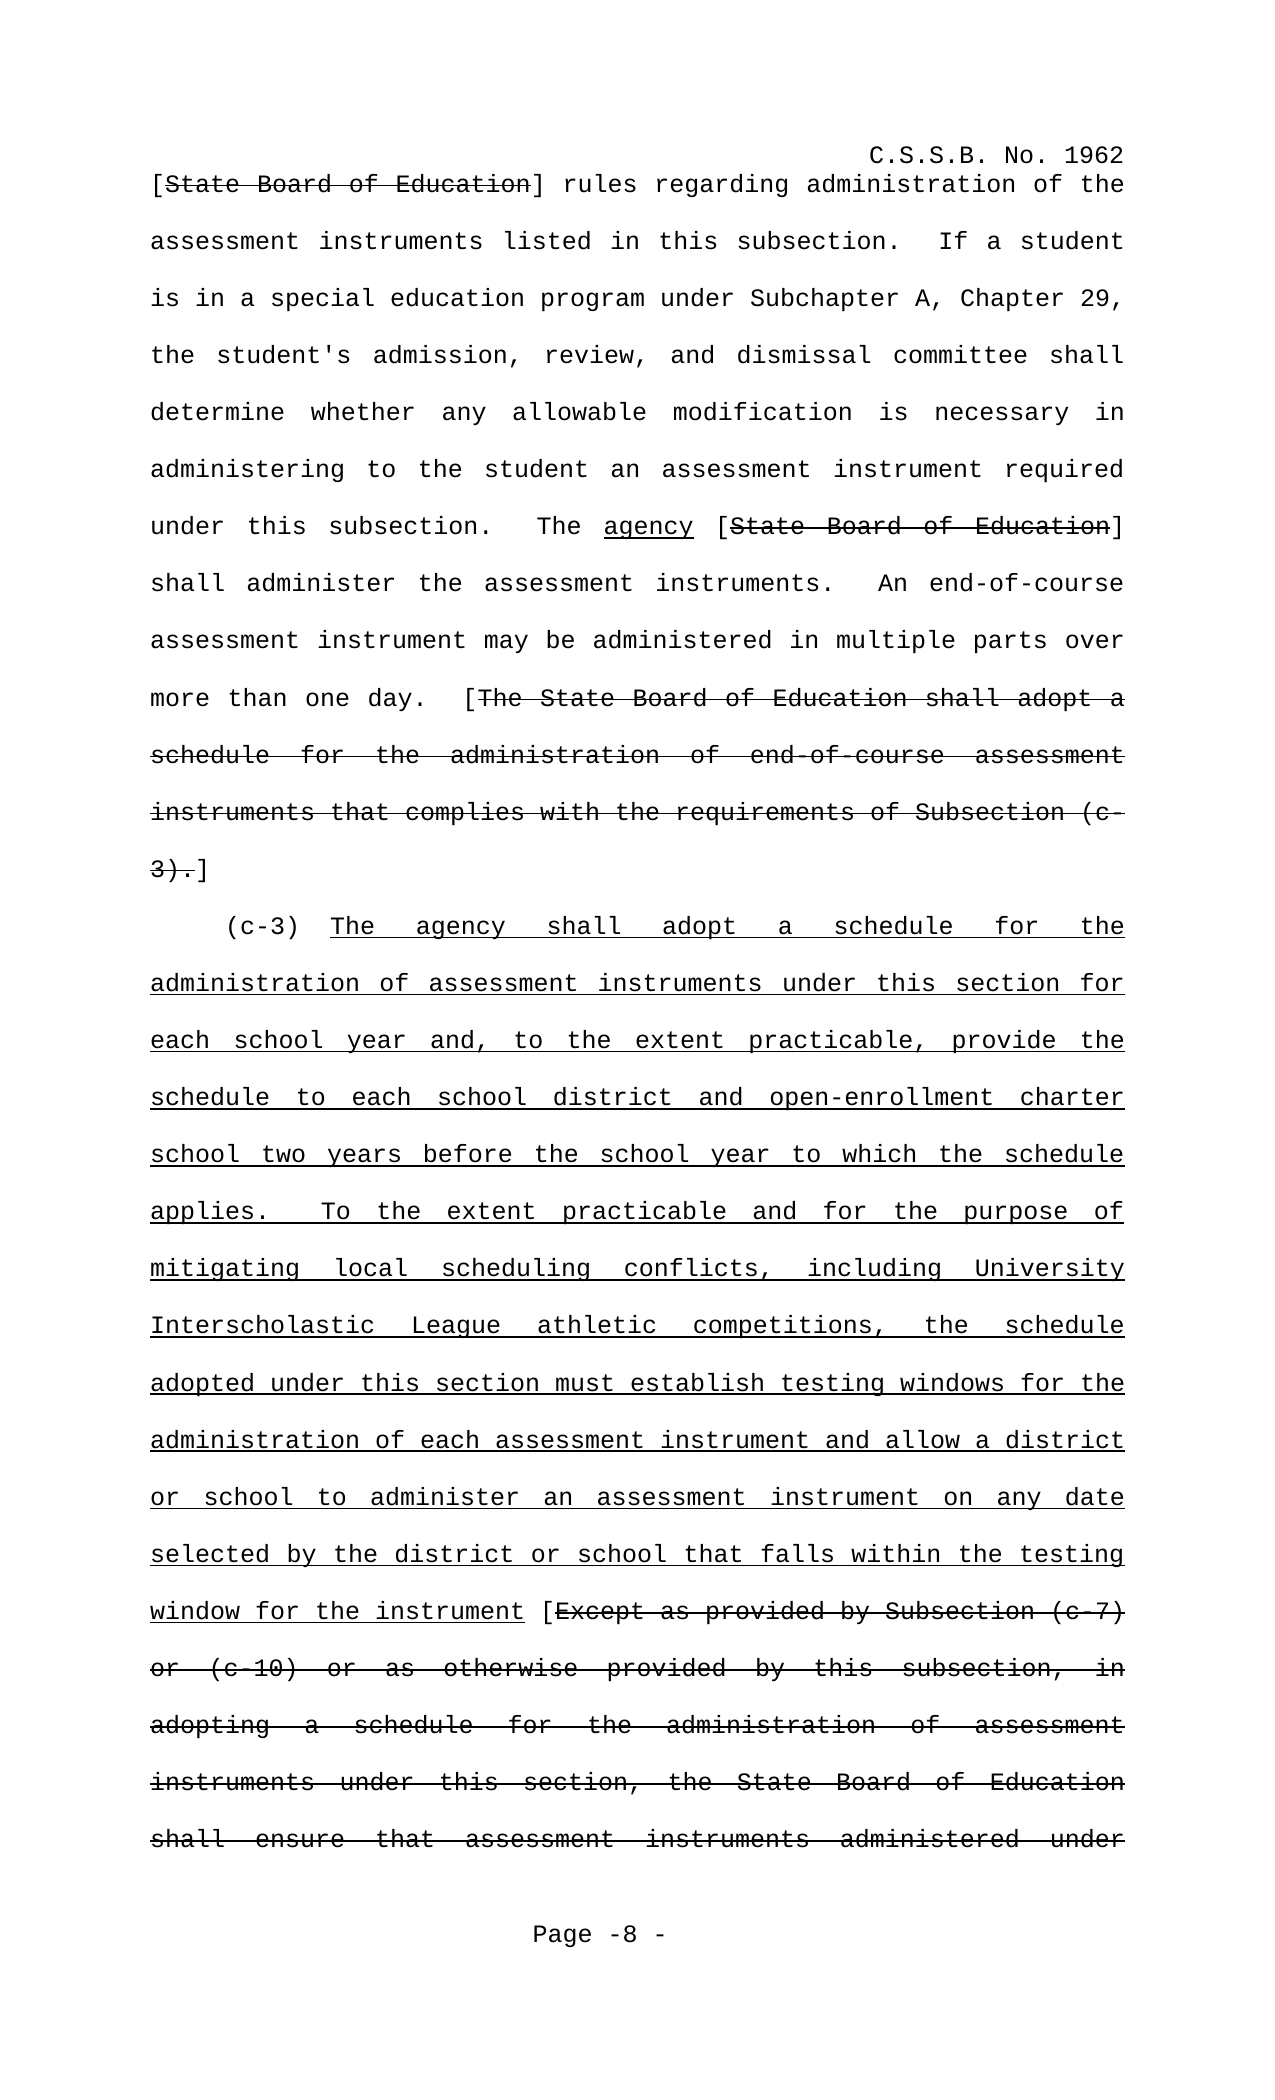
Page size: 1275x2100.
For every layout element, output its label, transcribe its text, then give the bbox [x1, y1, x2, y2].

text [150, 171, 1125, 756]
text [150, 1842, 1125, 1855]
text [150, 1785, 1125, 1840]
